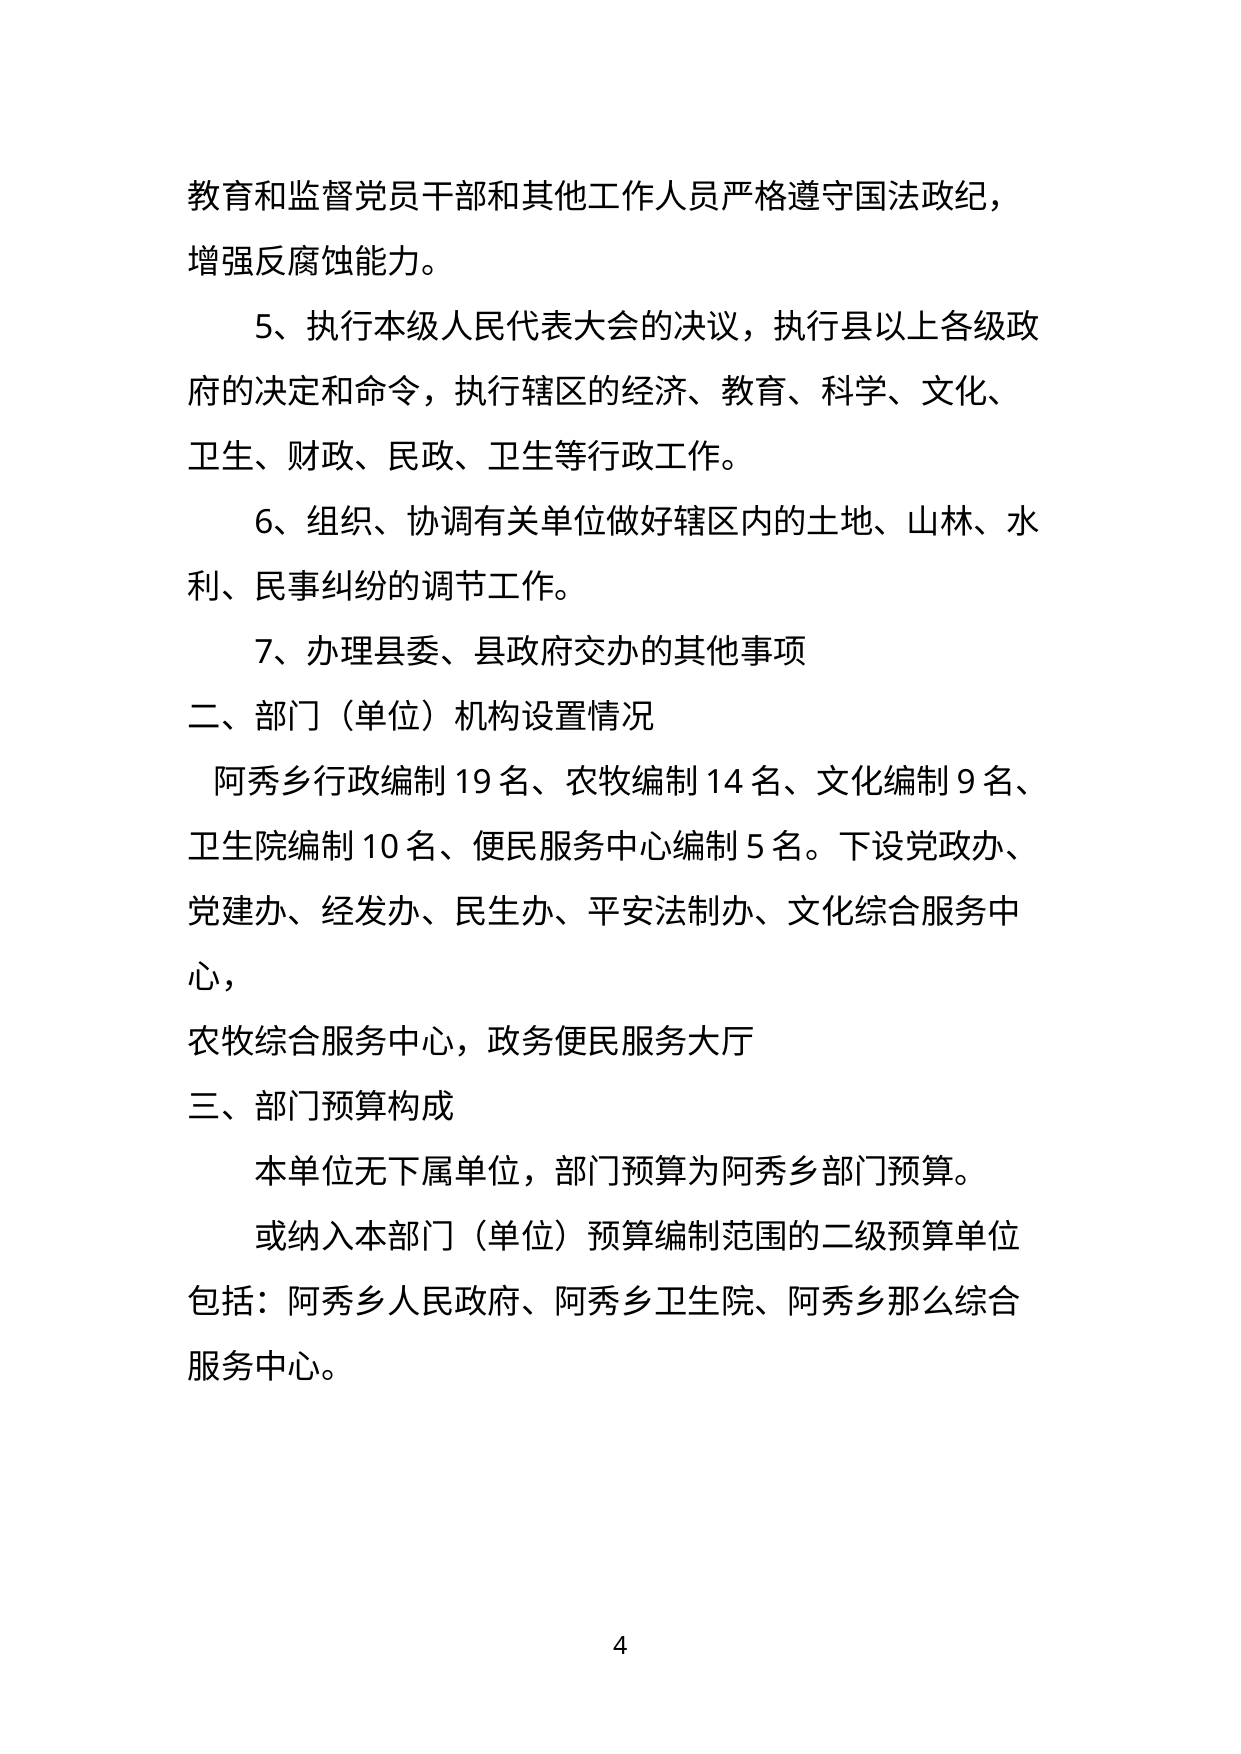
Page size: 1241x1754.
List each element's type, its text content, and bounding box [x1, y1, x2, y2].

text 7、办理县委、县政府交办的其他事项 [187, 617, 1053, 682]
text 6、组织、协调有关单位做好辖区内的土地、山林、水利、民事纠纷的调节工作。 [187, 487, 1053, 617]
text 二、部门（单位）机构设置情况 [187, 682, 1053, 747]
text 本单位无下属单位，部门预算为阿秀乡部门预算。 [187, 1137, 1053, 1202]
text 5、执行本级人民代表大会的决议，执行县以上各级政府的决定和命令，执行辖区的经济、教育、科学、文化、卫生、财政、民政、卫生等行政工作。 [187, 292, 1053, 487]
text 农牧综合服务中心，政务便民服务大厅 [187, 1007, 1053, 1072]
text 或纳入本部门（单位）预算编制范围的二级预算单位包括：阿秀乡人民政府、阿秀乡卫生院、阿秀乡那么综合服务中心。 [187, 1202, 1053, 1397]
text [187, 162, 1053, 292]
text 阿秀乡行政编制19名、农牧编制14名、文化编制9名、卫生院编制10名、便民服务中心编制5名。下设党政办、党建办、经发办、民生办、平安法制办、文化综合服务中心， [187, 747, 1053, 1007]
text 三、部门预算构成 [187, 1072, 1053, 1137]
